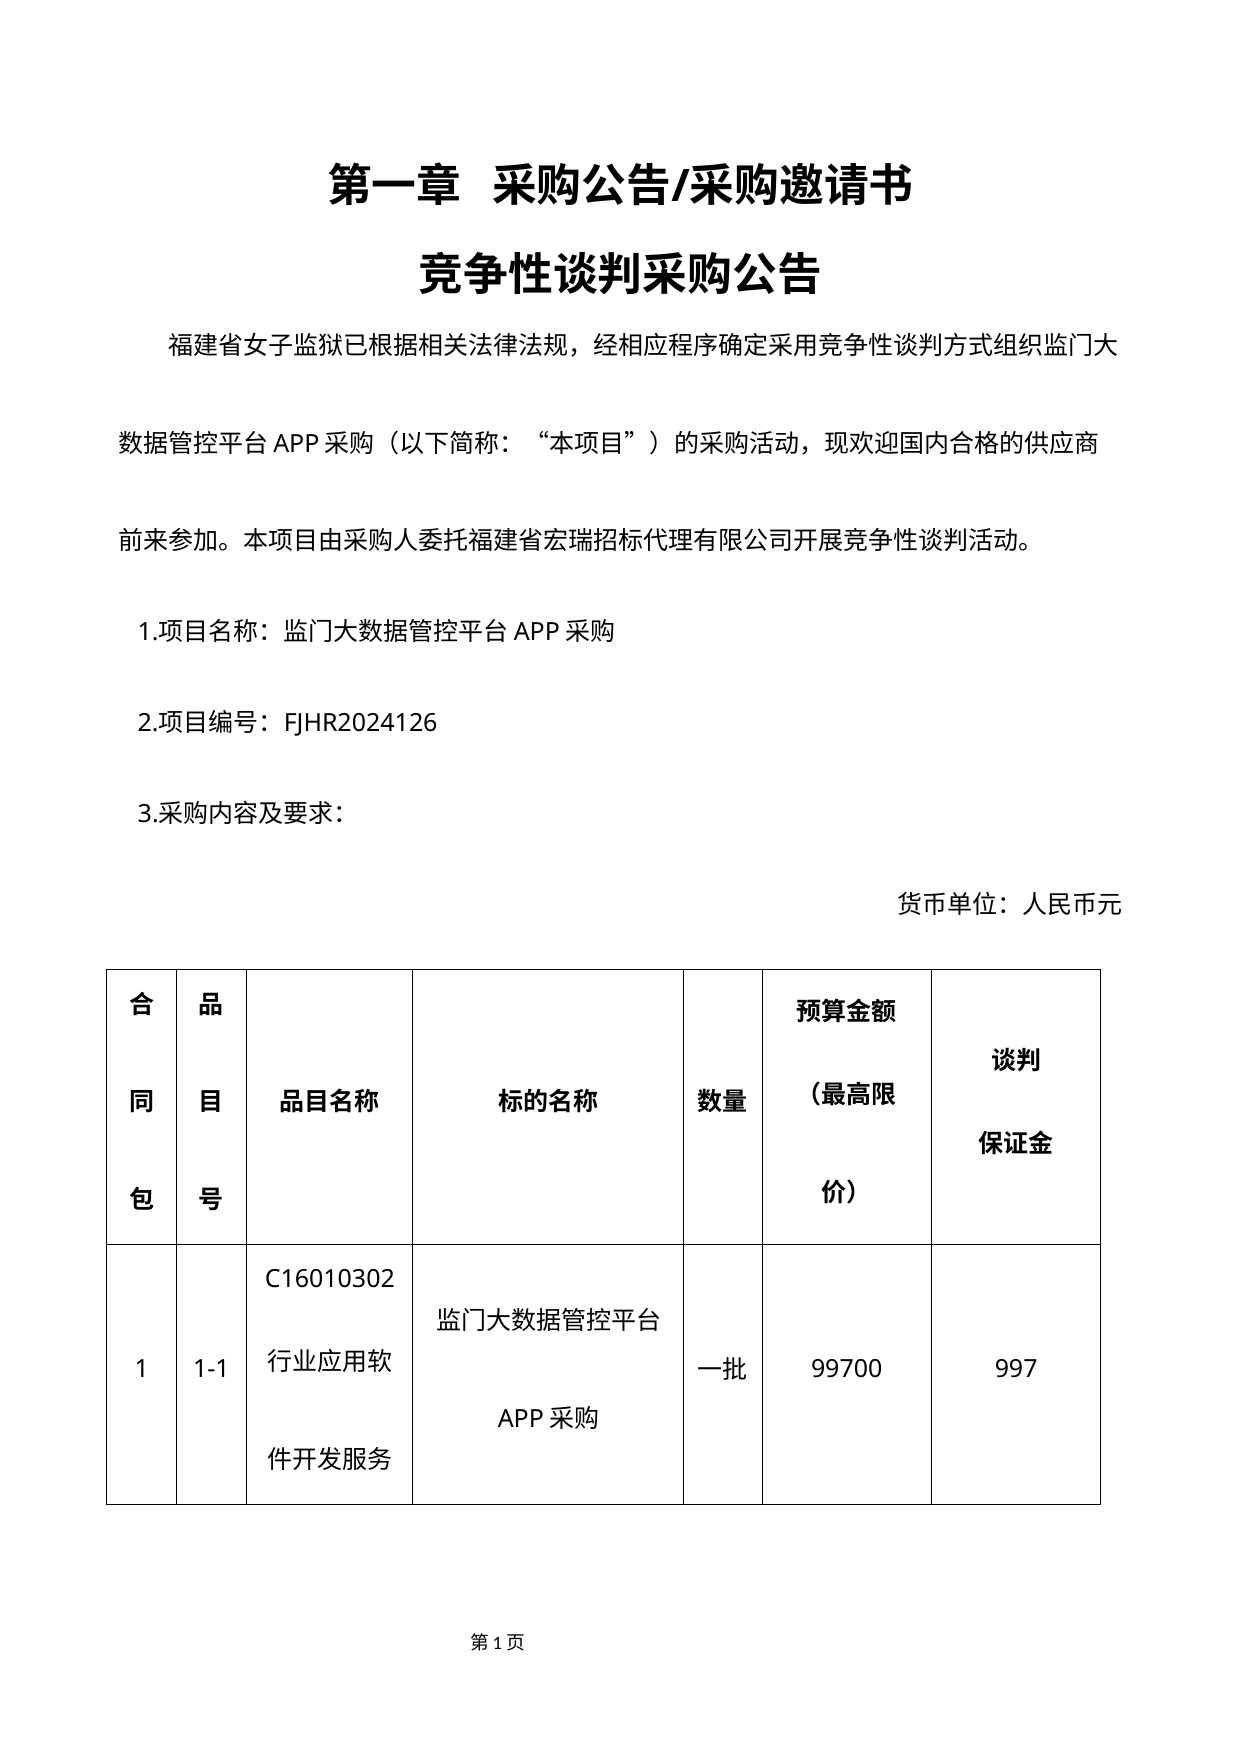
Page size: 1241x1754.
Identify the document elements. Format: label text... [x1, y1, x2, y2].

table_header 谈判 保证金 [932, 970, 1100, 1244]
text 3.采购内容及要求： [118, 779, 1122, 844]
table_header 合同包 [107, 970, 176, 1244]
table_cell 1 [107, 1245, 176, 1504]
text 福建省女子监狱已根据相关法律法规，经相应程序确定采用竞争性谈判方式组织监门大数据管控平台APP采购（以下简称：“本项目”）的采购活动，现欢迎国内合格的供应商前来参加。本项目由采购人委托福建省宏瑞招标代理有限公司开展竞争性谈判活动。 [118, 311, 1122, 571]
table_header 品目号 [177, 970, 246, 1244]
text 1.项目名称：监门大数据管控平台APP采购 [118, 597, 1122, 662]
table_header 品目名称 [247, 970, 412, 1244]
table_header 数量 [684, 970, 762, 1244]
text 货币单位：人民币元 [118, 870, 1122, 935]
table_cell 99700 [763, 1245, 931, 1504]
text 第一章 采购公告/采购邀请书 [118, 133, 1122, 231]
table_header 标的名称 [413, 970, 683, 1244]
table_header 预算金额 （最高限价） [763, 970, 931, 1244]
table_cell 监门大数据管控平台APP采购 [413, 1245, 683, 1504]
table_cell 997 [932, 1245, 1100, 1504]
table_cell C16010302 行业应用软件开发服务 [247, 1245, 412, 1504]
text 竞争性谈判采购公告 [118, 238, 1122, 303]
table_cell 1-1 [177, 1245, 246, 1504]
text 2.项目编号：FJHR2024126 [118, 688, 1122, 753]
table_cell 一批 [684, 1245, 762, 1504]
